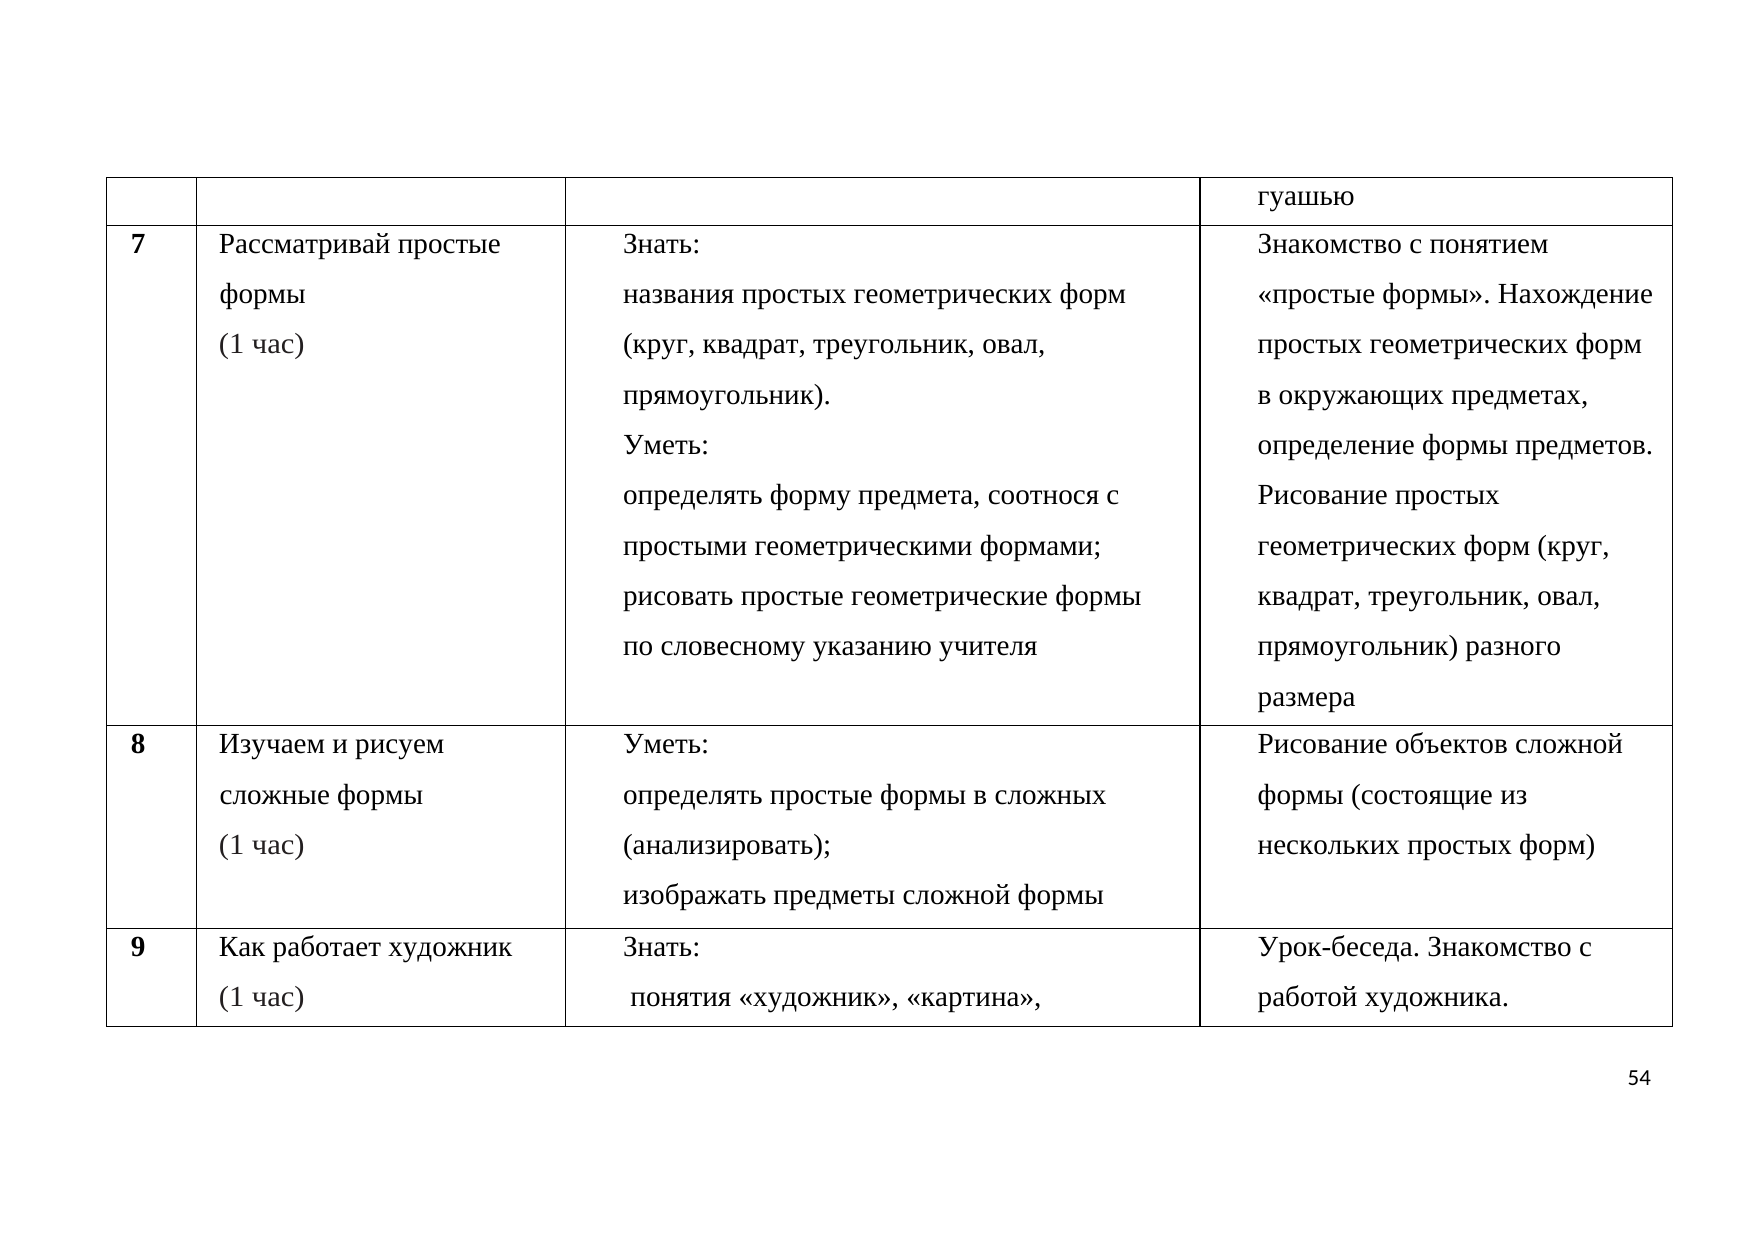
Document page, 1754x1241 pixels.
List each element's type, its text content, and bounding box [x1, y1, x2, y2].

table_cell Уметь: определять простые формы в сложных (анализировать); изображать предметы сложной формы [566, 726, 1199, 928]
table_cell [197, 178, 565, 225]
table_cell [197, 929, 565, 1026]
table_cell Рисование объектов сложной формы (состоящие из нескольких простых форм) [1201, 726, 1672, 928]
table_cell Рассматривай простые формы (1 час) [197, 226, 565, 725]
table_cell 9 [107, 929, 196, 1026]
table_cell 8 [107, 726, 196, 928]
table_cell Знакомство с понятием «простые формы». Нахождение простых геометрических форм в окружающих предметах, определение формы предметов. Рисование простых геометрических форм (круг, квадрат, треугольник, овал, прямоугольник) разного размера [1201, 226, 1672, 725]
table_cell 6 [107, 178, 196, 225]
table_cell 7 [107, 226, 196, 725]
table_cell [566, 929, 1199, 1026]
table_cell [1201, 178, 1672, 225]
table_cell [1201, 929, 1672, 1026]
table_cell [566, 178, 1199, 225]
table_cell Изучаем и рисуем сложные формы (1 час) [197, 726, 565, 928]
table_cell Знать: названия простых геометрических форм (круг, квадрат, треугольник, овал, прямоугольник). Уметь: определять форму предмета, соотнося с простыми геометрическими формами; рисовать простые геометрические формы по словесному указанию учителя [566, 226, 1199, 725]
